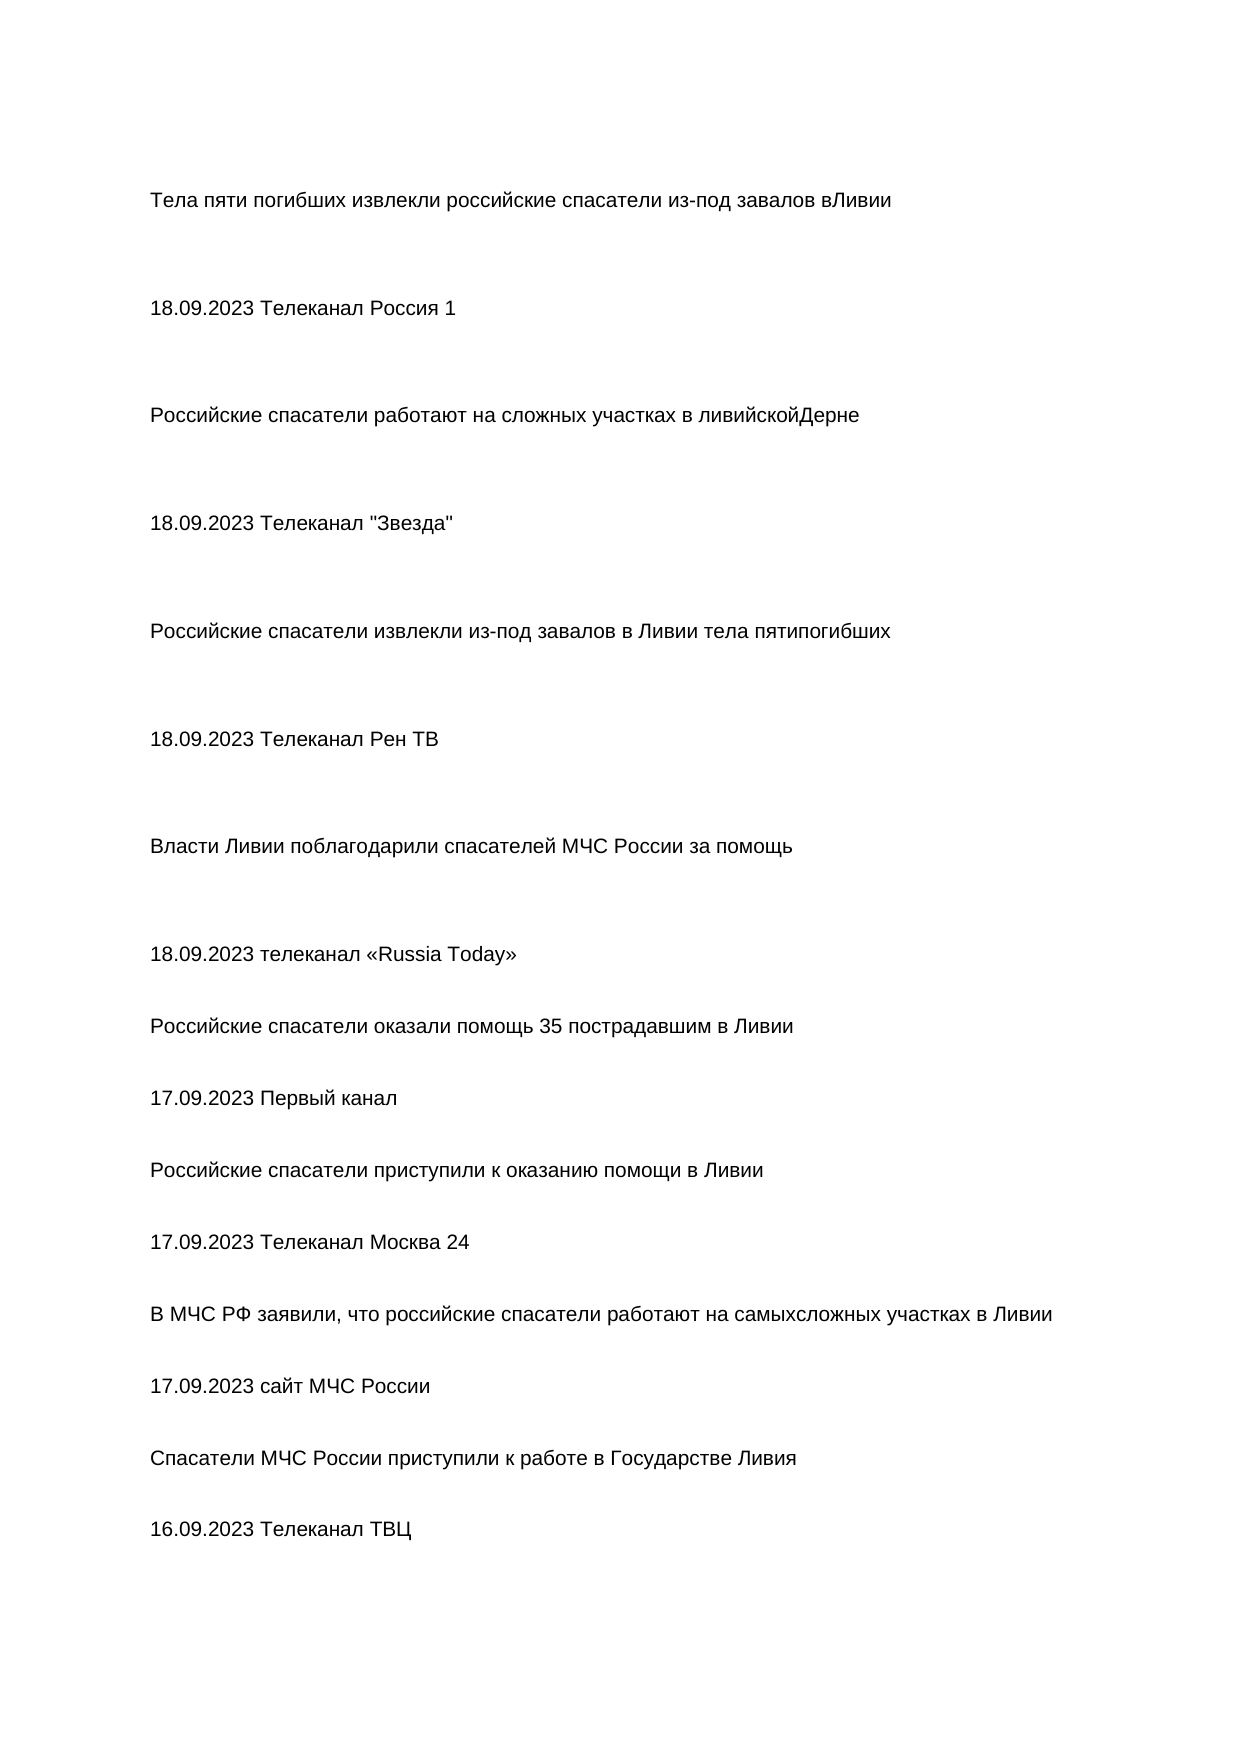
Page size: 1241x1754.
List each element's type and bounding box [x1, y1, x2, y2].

table_cell [140, 150, 1078, 1577]
